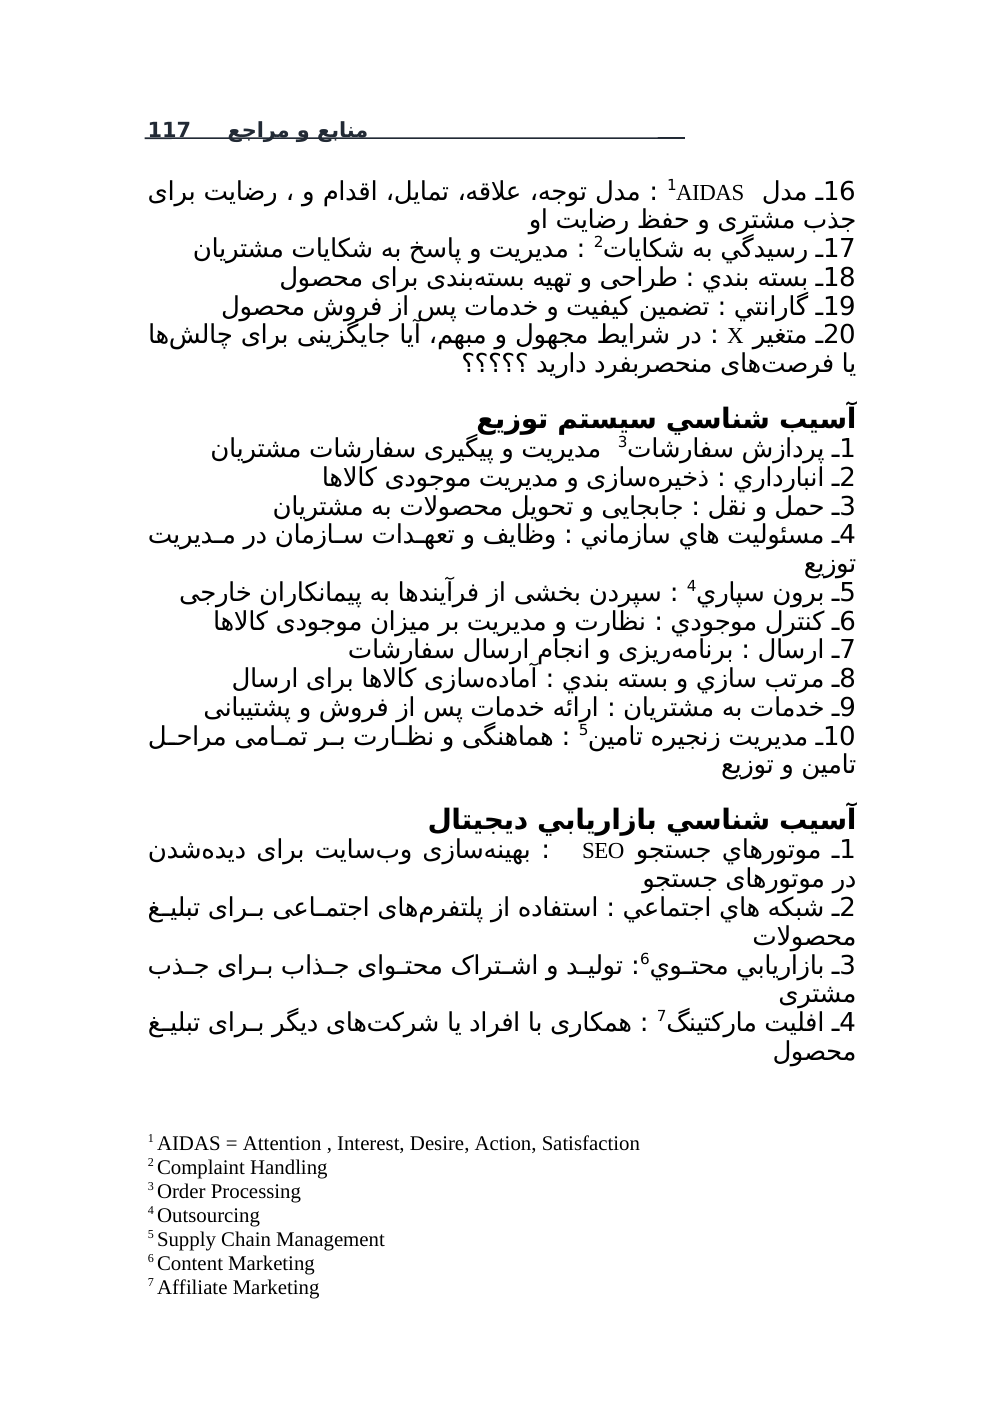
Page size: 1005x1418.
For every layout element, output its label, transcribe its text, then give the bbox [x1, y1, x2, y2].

text 20ـ متغير X : در شرایط مجهول و مبهم، آیا جایگزینی برای چالش‌ها یا فرصت‌های منحصربفرد دارید ؟؟؟؟؟ [148, 321, 856, 379]
text 2ـ شبكه هاي اجتماعي : استفاده از پلتفرم‌های اجتماعی برای تبلیغ محصولات [148, 893, 856, 951]
text 3ـ بازاريابي محتوي: تولید و اشتراک محتوای جذاب برای جذب مشتری [148, 951, 856, 1009]
text 18ـ بسته بندي : طراحی و تهیه بسته‌بندی برای محصول [148, 263, 856, 292]
text 16ـ مدل AIDAS : مدل توجه، علاقه، تمایل، اقدام و ، رضایت برای جذب مشتری و حفظ رضایت او [148, 177, 856, 235]
text 19ـ گارانتي : تضمین کیفیت و خدمات پس از فروش محصول [148, 292, 856, 321]
text 5ـ برون سپاري : سپردن بخشی از فرآیندها به پیمانکاران خارجی [148, 578, 856, 607]
text 4ـ افليت ماركتينگ : همکاری با افراد یا شرکت‌های دیگر برای تبلیغ محصول [148, 1009, 856, 1066]
text 6ـ كنترل موجودي : نظارت و مدیریت بر میزان موجودی کالاها [148, 607, 856, 636]
text 10ـ مديريت زنجيره تامين : هماهنگی و نظارت بر تمامی مراحل تامین و توزیع [148, 722, 856, 780]
text 7ـ ارسال : برنامه‌ریزی و انجام ارسال سفارشات [148, 636, 856, 665]
text 2ـ انبارداري : ذخیره‌سازی و مدیریت موجودی کالاها [148, 463, 856, 492]
text 1ـ پردازش سفارشات مدیریت و پیگیری سفارشات مشتریان [148, 435, 856, 463]
text 3ـ حمل و نقل : جابجایی و تحویل محصولات به مشتریان [148, 492, 856, 521]
text آسيب شناسي سيستم توزيع [148, 404, 856, 435]
text 17ـ رسيدگي به شكايات : مدیریت و پاسخ به شکایات مشتریان [148, 235, 856, 263]
text 1ـ موتورهاي جستجو SEO : بهینه‌سازی وب‌سایت برای دیده‌شدن در موتورهای جستجو [148, 836, 856, 893]
text 4ـ مسئوليت هاي سازماني : وظایف و تعهدات سازمان در مدیریت توزیع [148, 521, 856, 578]
text 9ـ خدمات به مشتريان : ارائه خدمات پس از فروش و پشتیبانی [148, 693, 856, 722]
text 8ـ مرتب سازي و بسته بندي : آماده‌سازی کالاها برای ارسال [148, 665, 856, 693]
text آسيب شناسي بازاريابي ديجيتال [148, 805, 856, 836]
